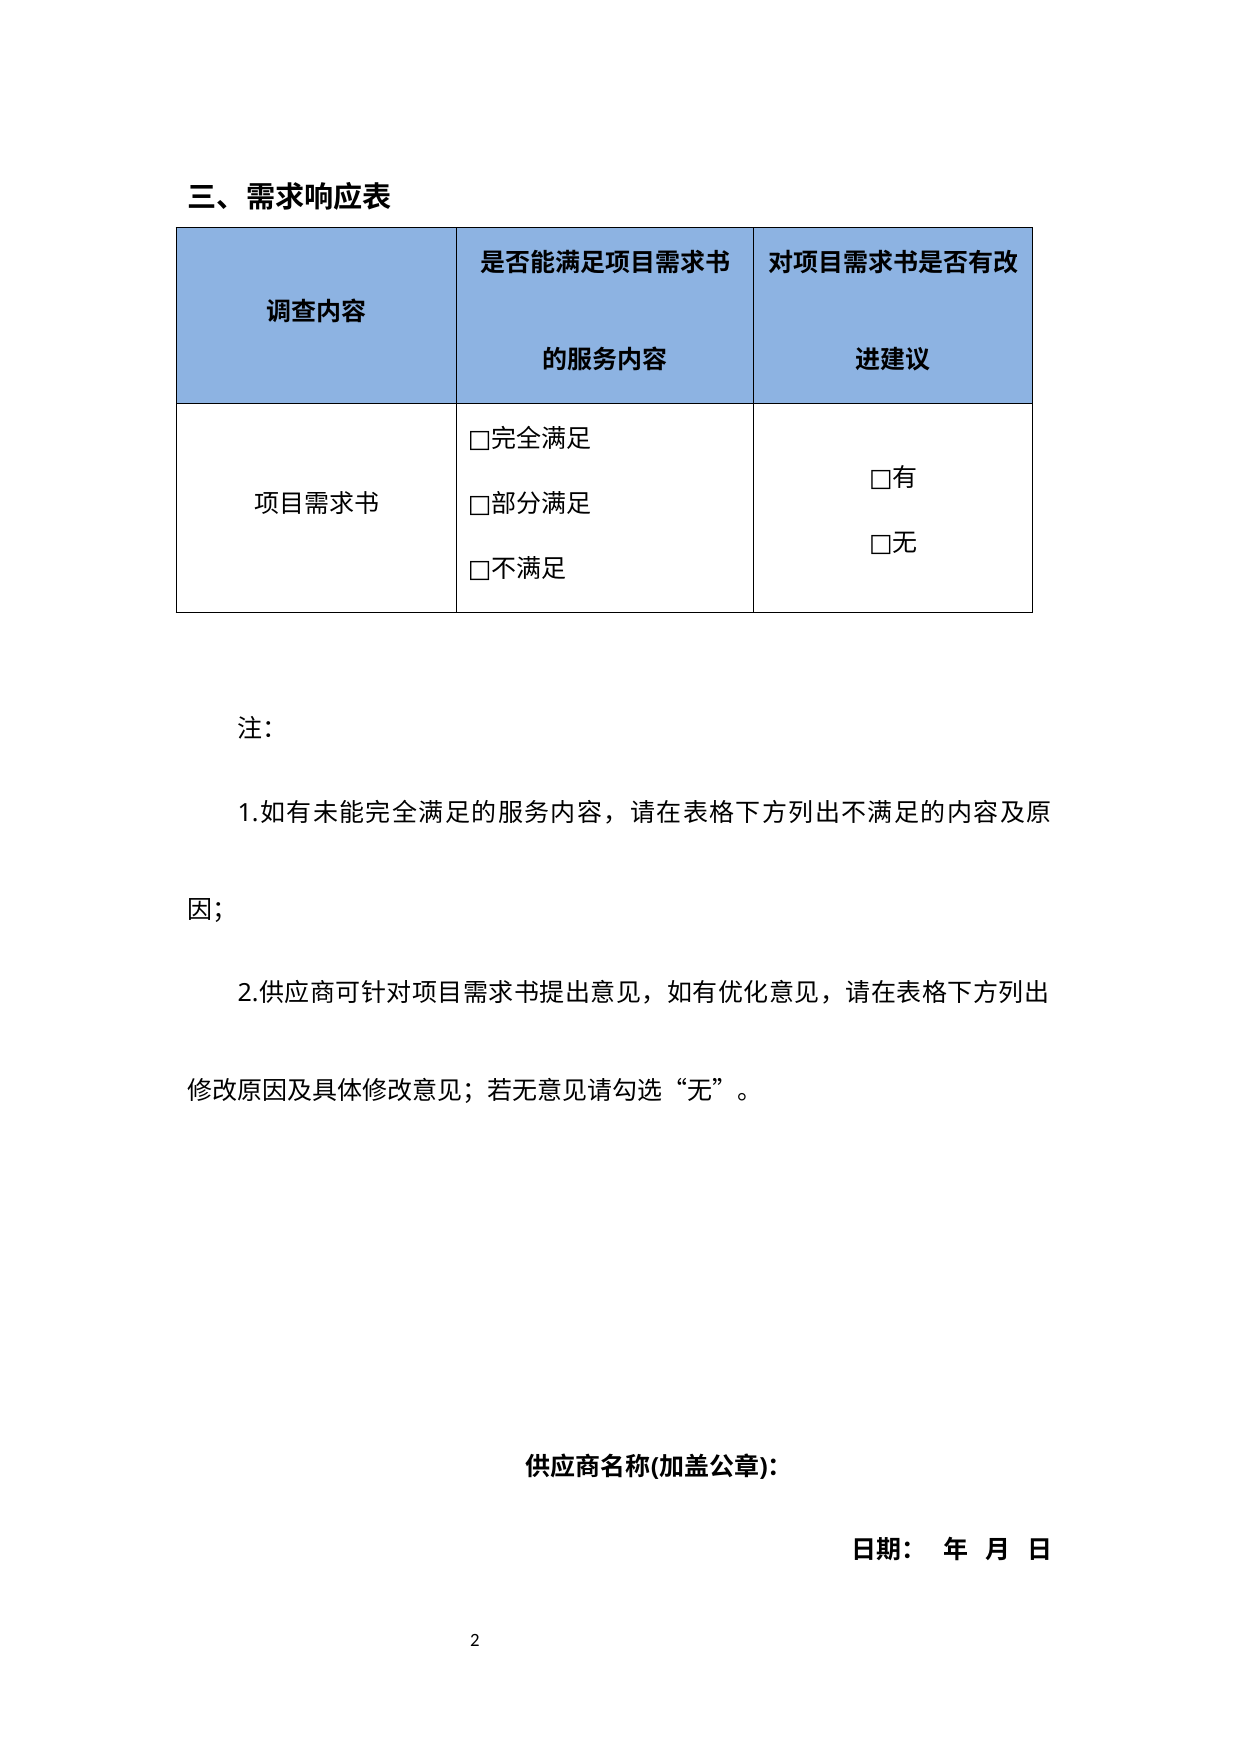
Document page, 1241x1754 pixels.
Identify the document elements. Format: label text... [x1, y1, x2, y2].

text 供应商名称(加盖公章)： [187, 1432, 1053, 1497]
table_header 调查内容 [177, 228, 456, 403]
text 日期： 年 月 日 [187, 1515, 1053, 1580]
table_header 是否能满足项目需求书的服务内容 [457, 228, 753, 403]
table_cell □完全满足 □部分满足 □不满足 [457, 404, 753, 612]
table_cell □有 □无 [754, 404, 1032, 612]
list 注： [187, 694, 1053, 759]
text 三、需求响应表 [187, 162, 1053, 227]
table_header 对项目需求书是否有改进建议 [754, 228, 1032, 403]
table_cell 项目需求书 [177, 404, 456, 612]
list 1.如有未能完全满足的服务内容，请在表格下方列出不满足的内容及原因； [187, 778, 1053, 940]
text 2.供应商可针对项目需求书提出意见，如有优化意见，请在表格下方列出修改原因及具体修改意见；若无意见请勾选“无”。 [187, 958, 1053, 1121]
